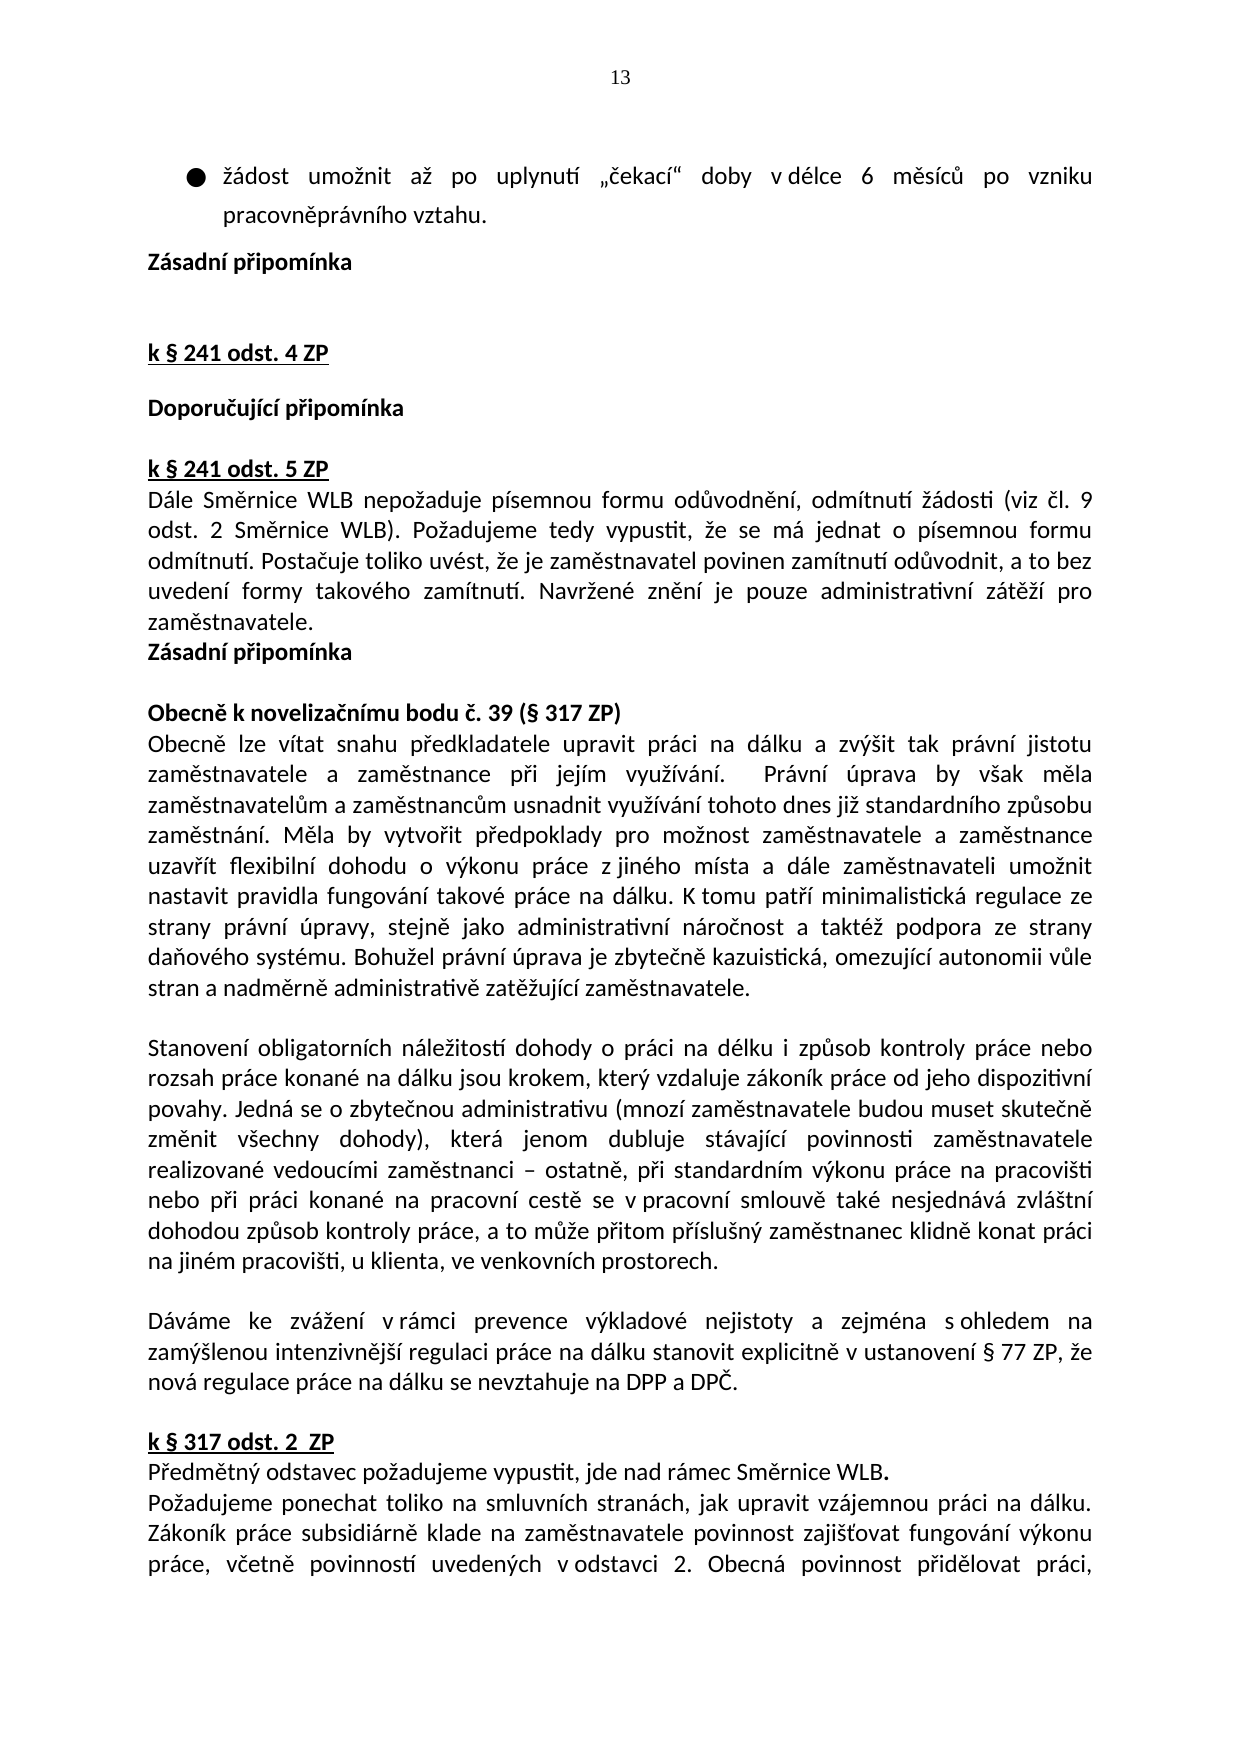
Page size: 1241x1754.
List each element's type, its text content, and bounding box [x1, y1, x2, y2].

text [148, 1487, 1093, 1578]
text Dále Směrnice WLB nepožaduje písemnou formu odůvodnění, odmítnutí žádosti (viz čl. 9 odst. 2 Směrnice WLB). Požadujeme tedy vypustit, že se má jednat o písemnou formu odmítnutí. Postačuje toliko uvést, že je zaměstnavatel povinen zamítnutí odůvodnit, a to bez uvedení formy takového zamítnutí. Navržené znění je pouze administrativní zátěží pro zaměstnavatele. [148, 484, 1093, 636]
text k § 317 odst. 2 ZP [148, 1426, 1093, 1456]
text Předmětný odstavec požadujeme vypustit, jde nad rámec Směrnice WLB. [148, 1456, 1093, 1487]
text Obecně lze vítat snahu předkladatele upravit práci na dálku a zvýšit tak právní jistotu zaměstnavatele a zaměstnance při jejím využívání. Právní úprava by však měla zaměstnavatelům a zaměstnancům usnadnit využívání tohoto dnes již standardního způsobu zaměstnání. Měla by vytvořit předpoklady pro možnost zaměstnavatele a zaměstnance uzavřít flexibilní dohodu o výkonu práce z jiného místa a dále zaměstnavateli umožnit nastavit pravidla fungování takové práce na dálku. K tomu patří minimalistická regulace ze strany právní úpravy, stejně jako administrativní náročnost a taktéž podpora ze strany daňového systému. Bohužel právní úprava je zbytečně kazuistická, omezující autonomii vůle stran a nadměrně administrativě zatěžující zaměstnavatele. [148, 728, 1093, 1003]
text Obecně k novelizačnímu bodu č. 39 (§ 317 ZP) [148, 697, 1093, 728]
text Stanovení obligatorních náležitostí dohody o práci na délku i způsob kontroly práce nebo rozsah práce konané na dálku jsou krokem, který vzdaluje zákoník práce od jeho dispozitivní povahy. Jedná se o zbytečnou administrativu (mnozí zaměstnavatele budou muset skutečně změnit všechny dohody), která jenom dubluje stávající povinnosti zaměstnavatele realizované vedoucími zaměstnanci – ostatně, při standardním výkonu práce na pracovišti nebo při práci konané na pracovní cestě se v pracovní smlouvě také nesjednává zvláštní dohodou způsob kontroly práce, a to může přitom příslušný zaměstnanec klidně konat práci na jiném pracovišti, u klienta, ve venkovních prostorech. [148, 1032, 1093, 1276]
text k § 241 odst. 4 ZP [148, 338, 1093, 368]
text k § 241 odst. 5 ZP [148, 453, 1093, 484]
text ásadní připomínka [148, 246, 1093, 277]
list žádost umožnit až po uplynutí „čekací“ doby v délce 6 měsíců po vzniku pracovněprávního vztahu. [185, 148, 1093, 229]
text ásadní připomínka [148, 636, 1093, 667]
text Dáváme ke zvážení v rámci prevence výkladové nejistoty a zejména s ohledem na zamýšlenou intenzivnější regulaci práce na dálku stanovit explicitně v ustanovení § 77 ZP, že nová regulace práce na dálku se nevztahuje na DPP a DPČ. [148, 1305, 1093, 1397]
